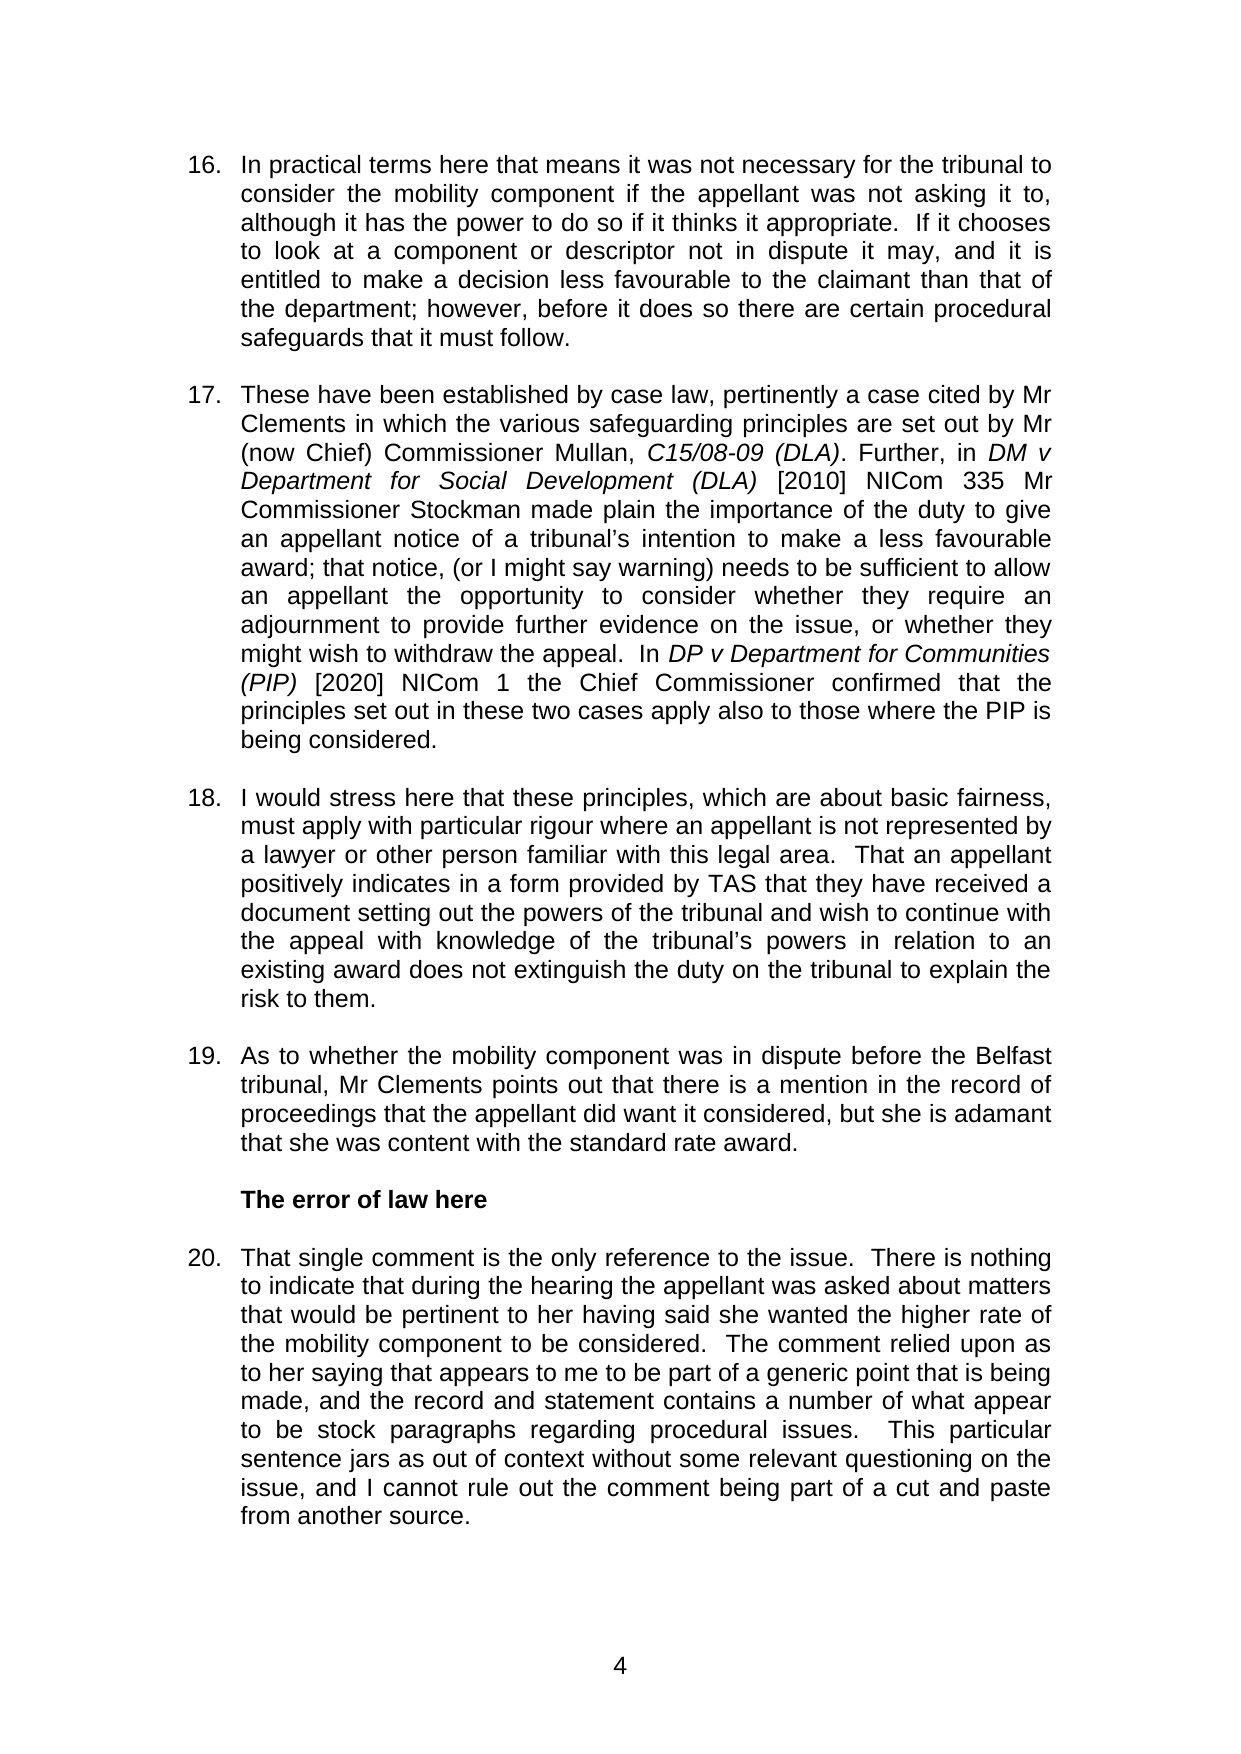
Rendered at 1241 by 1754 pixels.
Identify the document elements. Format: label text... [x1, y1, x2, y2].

text The error of law here [187, 1185, 1053, 1214]
text 19. As to whether the mobility component was in dispute before the Belfast tribunal, Mr Clements points out that there is a mention in the record of proceedings that the appellant did want it considered, but she is adamant that she was content with the standard rate award. [187, 1041, 1053, 1156]
text 16. In practical terms here that means it was not necessary for the tribunal to consider the mobility component if the appellant was not asking it to, although it has the power to do so if it thinks it appropriate. If it chooses to look at a component or descriptor not in dispute it may, and it is entitled to make a decision less favourable to the claimant than that of the department; however, before it does so there are certain procedural safeguards that it must follow. [187, 150, 1053, 351]
text 17. These have been established by case law, pertinently a case cited by Mr Clements in which the various safeguarding principles are set out by Mr (now Chief) Commissioner Mullan, C15/08-09 (DLA). Further, in DM v Department for Social Development (DLA) [2010] NICom 335 Mr Commissioner Stockman made plain the importance of the duty to give an appellant notice of a tribunal’s intention to make a less favourable award; that notice, (or I might say warning) needs to be sufficient to allow an appellant the opportunity to consider whether they require an adjournment to provide further evidence on the issue, or whether they might wish to withdraw the appeal. In DP v Department for Communities (PIP) [2020] NICom 1 the Chief Commissioner confirmed that the principles set out in these two cases apply also to those where the PIP is being considered. [187, 380, 1053, 754]
text 20. That single comment is the only reference to the issue. There is nothing to indicate that during the hearing the appellant was asked about matters that would be pertinent to her having said she wanted the higher rate of the mobility component to be considered. The comment relied upon as to her saying that appears to me to be part of a generic point that is being made, and the record and statement contains a number of what appear to be stock paragraphs regarding procedural issues. This particular sentence jars as out of context without some relevant questioning on the issue, and I cannot rule out the comment being part of a cut and paste from another source. [187, 1242, 1053, 1530]
text 18. I would stress here that these principles, which are about basic fairness, must apply with particular rigour where an appellant is not represented by a lawyer or other person familiar with this legal area. That an appellant positively indicates in a form provided by TAS that they have received a document setting out the powers of the tribunal and wish to continue with the appeal with knowledge of the tribunal’s powers in relation to an existing award does not extinguish the duty on the tribunal to explain the risk to them. [187, 782, 1053, 1012]
